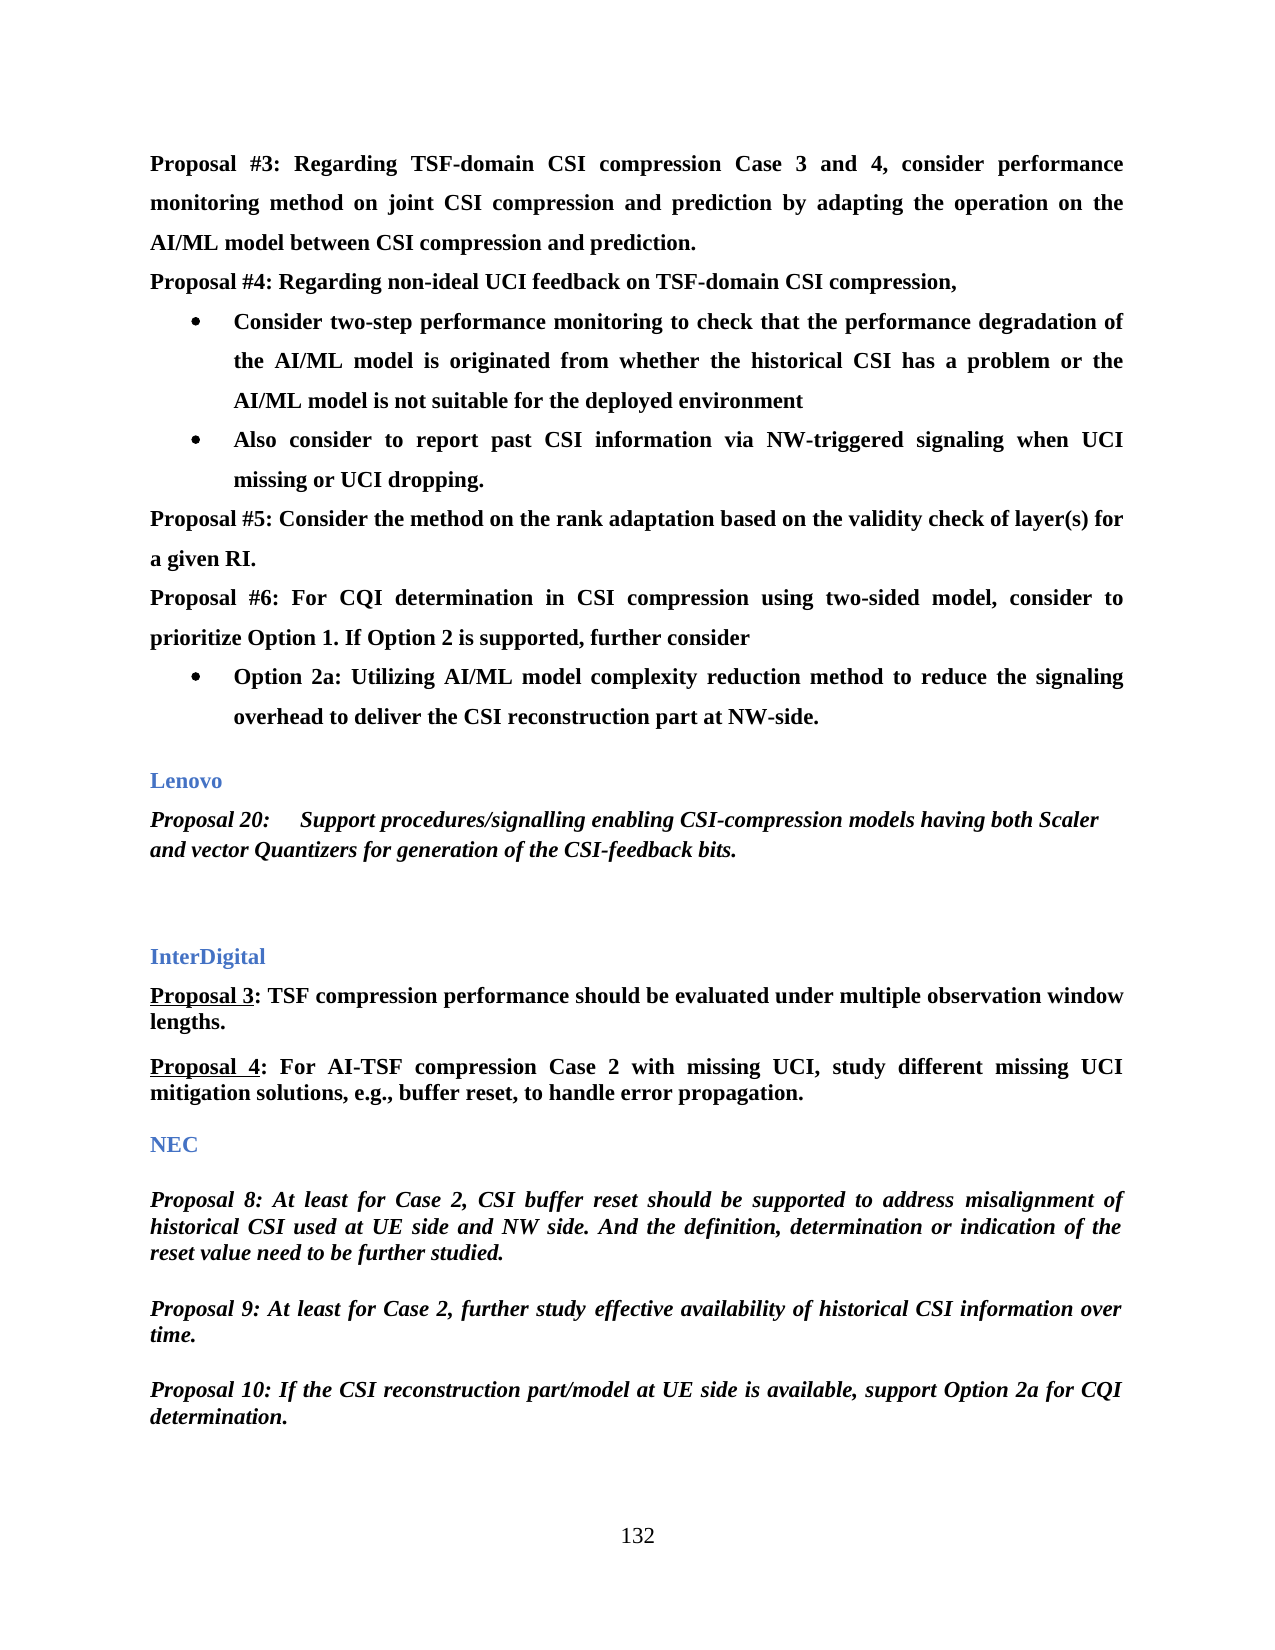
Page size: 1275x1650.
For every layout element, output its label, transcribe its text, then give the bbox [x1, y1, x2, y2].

text Proposal 8: At least for Case 2, CSI buffer reset should be supported to address misalignment of historical CSI used at UE side and NW side. And the definition, determination or indication of the reset value need to be further studied. [150, 1186, 1125, 1265]
list Option 2a: Utilizing AI/ML model complexity reduction method to reduce the signaling overhead to deliver the CSI reconstruction part at NW-side. [192, 663, 1125, 729]
text InterDigital [150, 943, 1125, 969]
text Proposal #4: Regarding non-ideal UCI feedback on TSF-domain CSI compression, [150, 268, 1125, 295]
text Proposal 4: For AI-TSF compression Case 2 with missing UCI, study different missing UCI mitigation solutions, e.g., buffer reset, to handle error propagation. [150, 1053, 1125, 1106]
list Consider two-step performance monitoring to check that the performance degradation of the AI/ML model is originated from whether the historical CSI has a problem or the AI/ML model is not suitable for the deployed environment [192, 308, 1125, 413]
text Proposal #6: For CQI determination in CSI compression using two-sided model, consider to prioritize Option 1. If Option 2 is supported, further consider [150, 584, 1125, 650]
text Proposal 9: At least for Case 2, further study effective availability of historical CSI information over time. [150, 1294, 1125, 1347]
text Proposal 10: If the CSI reconstruction part/model at UE side is available, support Option 2a for CQI determination. [150, 1376, 1125, 1429]
text Proposal #5: Consider the method on the rank adaptation based on the validity check of layer(s) for a given RI. [150, 505, 1125, 571]
text Support procedures/signalling enabling CSI-compression models having both Scaler and vector Quantizers for generation of the CSI-feedback bits. [150, 806, 1125, 863]
text Proposal #3: Regarding TSF-domain CSI compression Case 3 and 4, consider performance monitoring method on joint CSI compression and prediction by adapting the operation on the AI/ML model between CSI compression and prediction. [150, 150, 1125, 255]
list Also consider to report past CSI information via NW-triggered signaling when UCI missing or UCI dropping. [192, 426, 1125, 492]
text NEC [150, 1131, 1125, 1157]
text Lenovo [150, 767, 1125, 793]
text Proposal 3: TSF compression performance should be evaluated under multiple observation window lengths. [150, 982, 1125, 1034]
